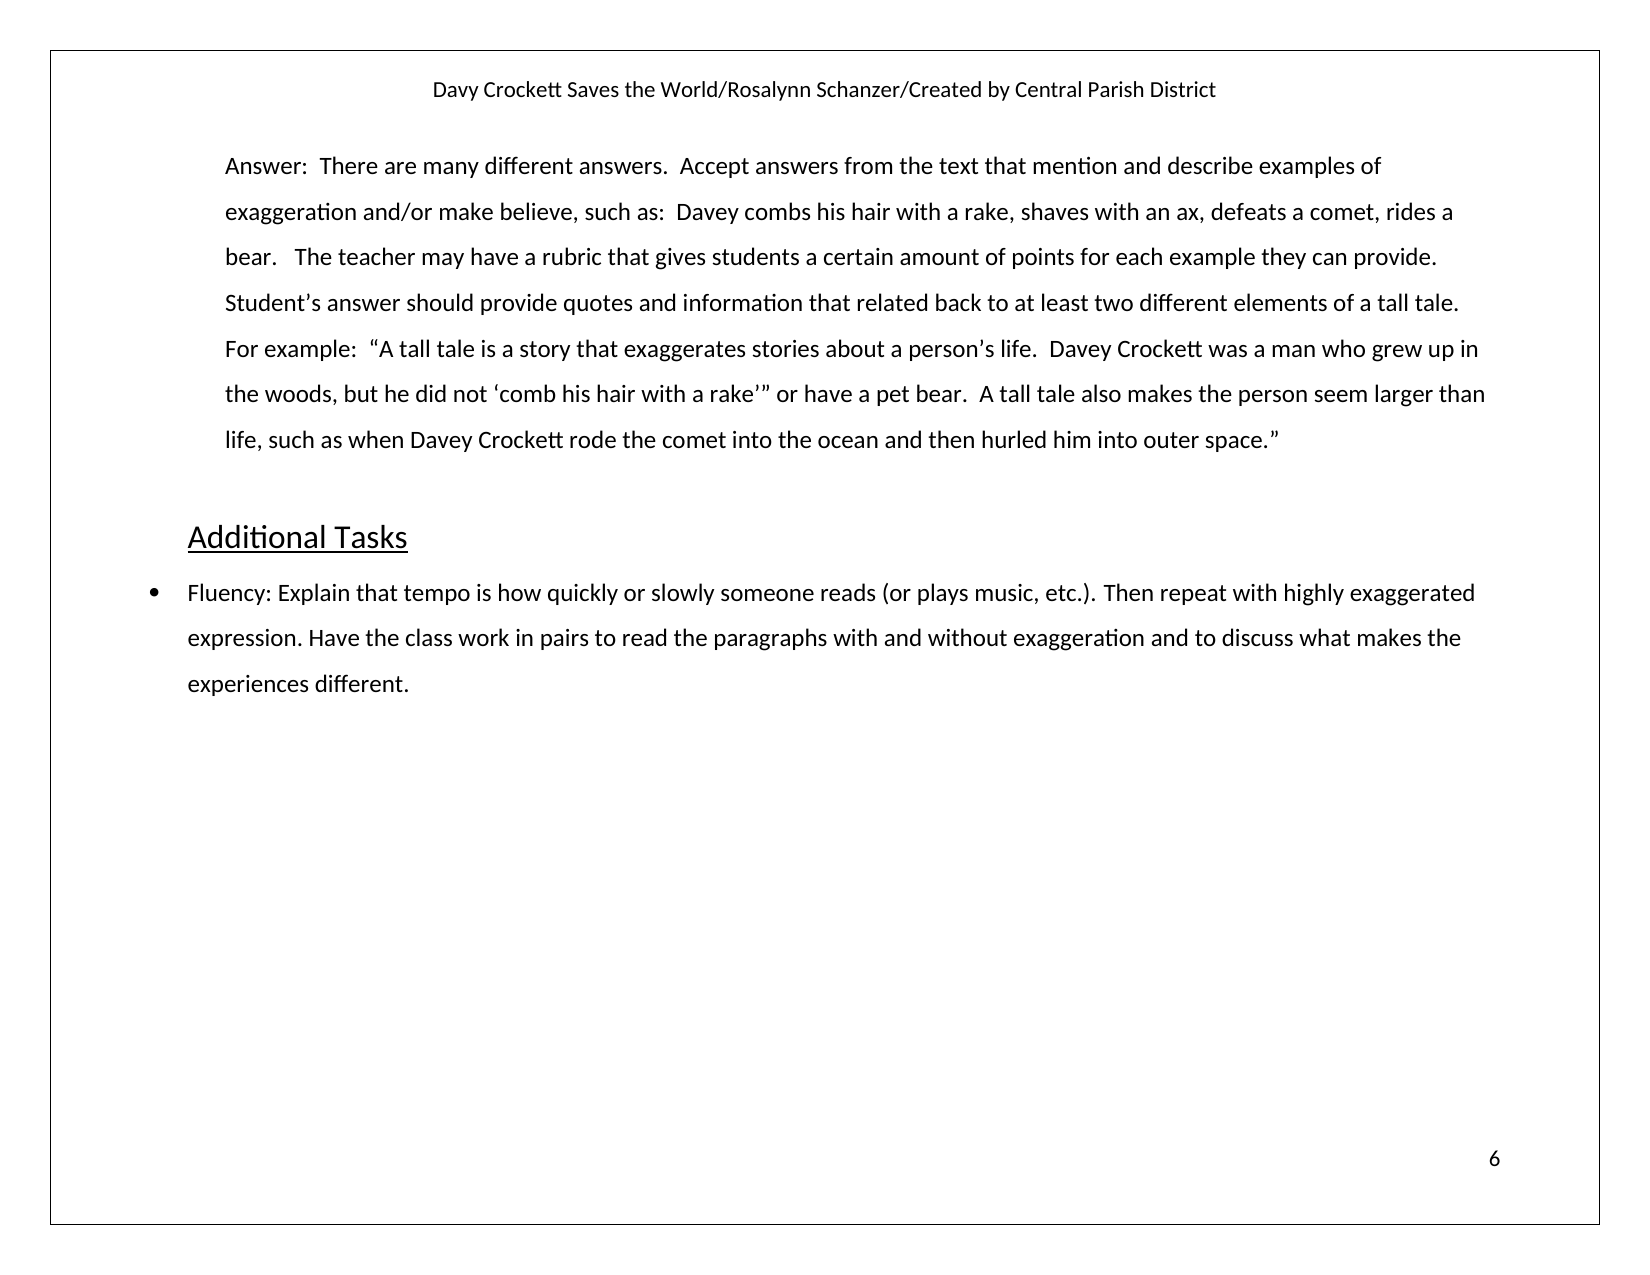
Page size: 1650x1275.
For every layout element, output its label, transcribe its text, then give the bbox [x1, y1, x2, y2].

text Additional Tasks [187, 516, 1500, 557]
text Answer: There are many different answers. Accept answers from the text that mention and describe examples of exaggeration and/or make believe, such as: Davey combs his hair with a rake, shaves with an ax, defeats a comet, rides a bear. The teacher may have a rubric that gives students a certain amount of points for each example they can provide. Student’s answer should provide quotes and information that related back to at least two different elements of a tall tale. For example: “A tall tale is a story that exaggerates stories about a person’s life. Davey Crockett was a man who grew up in the woods, but he did not ‘comb his hair with a rake’” or have a pet bear. A tall tale also makes the person seem larger than life, such as when Davey Crockett rode the comet into the ocean and then hurled him into outer space.” [225, 150, 1500, 455]
list Fluency: Explain that tempo is how quickly or slowly someone reads (or plays music, etc.). Then repeat with highly exaggerated expression. Have the class work in pairs to read the paragraphs with and without exaggeration and to discuss what makes the experiences different. [150, 577, 1500, 699]
